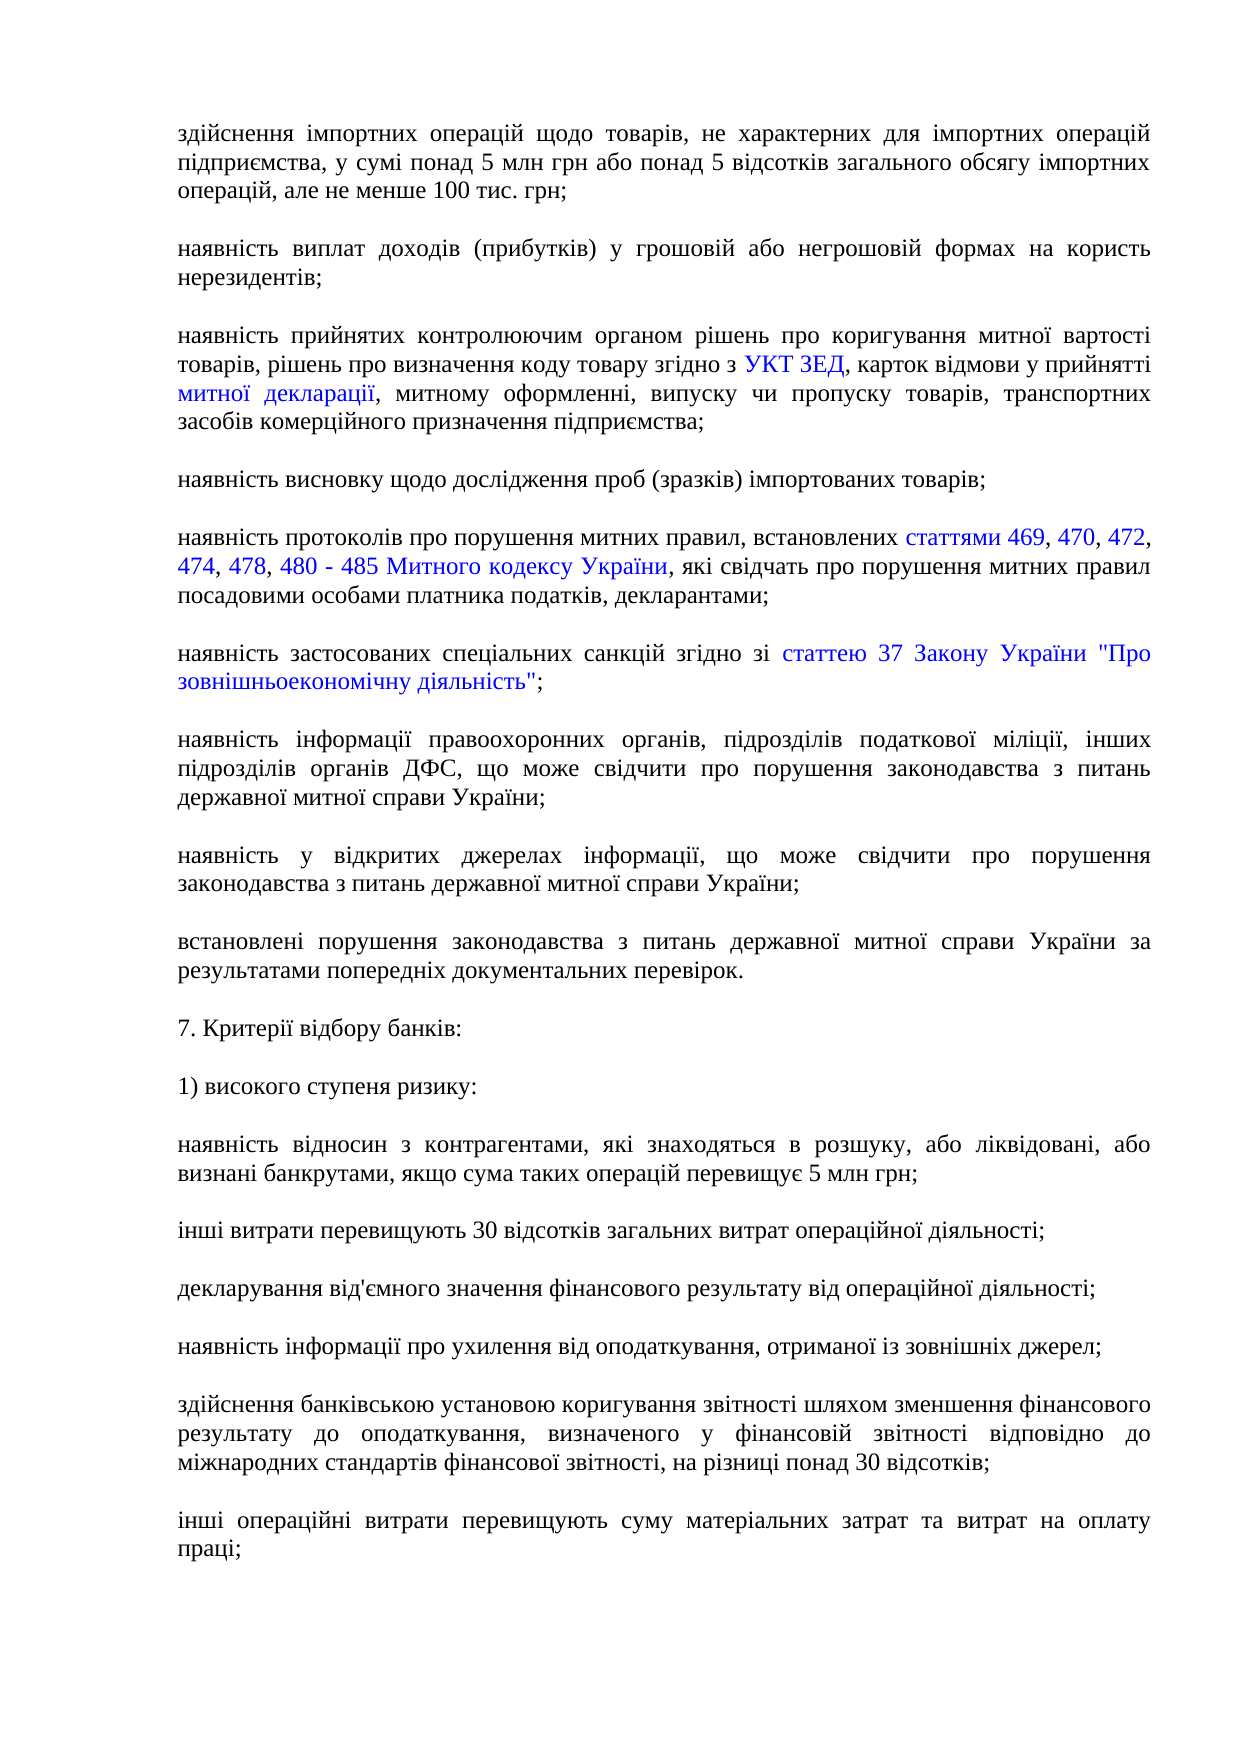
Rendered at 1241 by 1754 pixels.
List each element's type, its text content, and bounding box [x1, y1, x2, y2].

text інші операційні витрати перевищують суму матеріальних затрат та витрат на оплату праці; [177, 1505, 1152, 1562]
text наявність виплат доходів (прибутків) у грошовій або негрошовій формах на користь нерезидентів; [177, 233, 1152, 291]
text наявність протоколів про порушення митних правил, встановлених статтями 469, 470, 472, 474, 478, 480 - 485 Митного кодексу України, які свідчать про порушення митних правил посадовими особами платника податків, декларантами; [177, 522, 1152, 608]
text здійснення імпортних операцій щодо товарів, не характерних для імпортних операцій підприємства, у сумі понад 5 млн грн або понад 5 відсотків загального обсягу імпортних операцій, але не менше 100 тис. грн; [177, 118, 1152, 204]
text наявність у відкритих джерелах інформації, що може свідчити про порушення законодавства з питань державної митної справи України; [177, 840, 1152, 897]
text 1) високого ступеня ризику: [177, 1071, 1152, 1100]
text 7. Критерії відбору банків: [177, 1013, 1152, 1042]
text наявність прийнятих контролюючим органом рішень про коригування митної вартості товарів, рішень про визначення коду товару згідно з УКТ ЗЕД, карток відмови у прийнятті митної декларації, митному оформленні, випуску чи пропуску товарів, транспортних засобів комерційного призначення підприємства; [177, 320, 1152, 435]
text наявність інформації про ухилення від оподаткування, отриманої із зовнішніх джерел; [177, 1331, 1152, 1360]
text наявність відносин з контрагентами, які знаходяться в розшуку, або ліквідовані, або визнані банкрутами, якщо сума таких операцій перевищує 5 млн грн; [177, 1129, 1152, 1186]
text наявність інформації правоохоронних органів, підрозділів податкової міліції, інших підрозділів органів ДФС, що може свідчити про порушення законодавства з питань державної митної справи України; [177, 724, 1152, 811]
text встановлені порушення законодавства з питань державної митної справи України за результатами попередніх документальних перевірок. [177, 926, 1152, 984]
text наявність застосованих спеціальних санкцій згідно зі статтею 37 Закону України "Про зовнішньоекономічну діяльність"; [177, 638, 1152, 695]
text наявність висновку щодо дослідження проб (зразків) імпортованих товарів; [177, 464, 1152, 493]
text здійснення банківською установою коригування звітності шляхом зменшення фінансового результату до оподаткування, визначеного у фінансовій звітності відповідно до міжнародних стандартів фінансової звітності, на різниці понад 30 відсотків; [177, 1389, 1152, 1476]
text інші витрати перевищують 30 відсотків загальних витрат операційної діяльності; [177, 1216, 1152, 1244]
text декларування від'ємного значення фінансового результату від операційної діяльності; [177, 1273, 1152, 1302]
